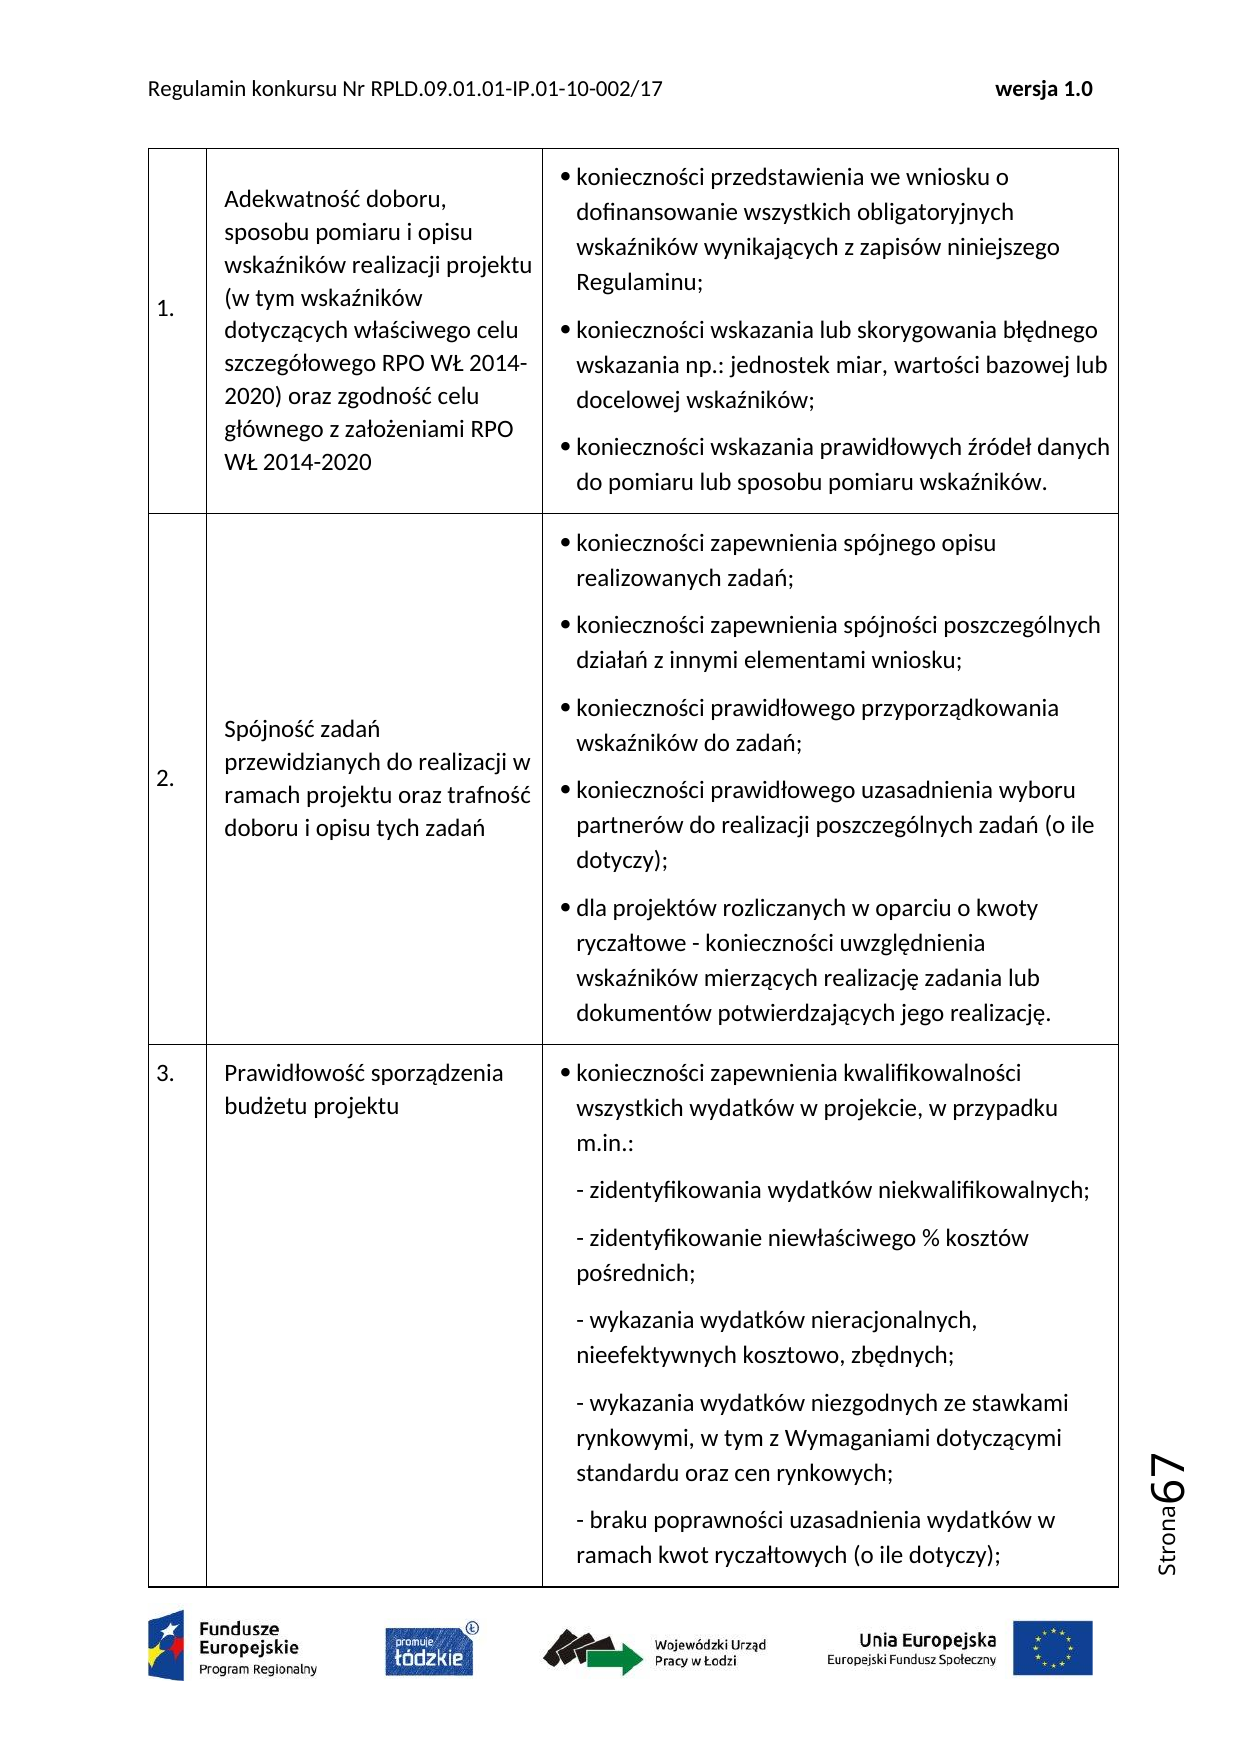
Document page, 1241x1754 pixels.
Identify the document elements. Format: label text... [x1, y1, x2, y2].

table_cell Spójność zadań przewidzianych do realizacji w ramach projektu oraz trafność doboru i opisu tych zadań [207, 514, 542, 1043]
table_cell 1. [149, 149, 206, 513]
table_cell Adekwatność doboru, sposobu pomiaru i opisu wskaźników realizacji projektu (w tym wskaźników dotyczących właściwego celu szczegółowego RPO WŁ 2014-2020) oraz zgodność celu głównego z założeniami RPO WŁ 2014-2020 [207, 149, 542, 513]
table_cell 2. [149, 514, 206, 1043]
table_cell konieczności zapewnienia spójnego opisu realizowanych zadań; konieczności zapewnienia spójności poszczególnych działań z innymi elementami wniosku; konieczności prawidłowego przyporządkowania wskaźników do zadań; konieczności prawidłowego uzasadnienia wyboru partnerów do realizacji poszczególnych zadań (o ile dotyczy); dla projektów rozliczanych w oparciu o kwoty ryczałtowe - konieczności uwzględnienia wskaźników mierzących realizację zadania lub dokumentów potwierdzających jego realizację. [543, 514, 1118, 1043]
table_cell Prawidłowość sporządzenia budżetu projektu [207, 1045, 542, 1586]
picture [147, 1603, 1093, 1681]
table_cell 3. [149, 1045, 206, 1586]
table_cell konieczności przedstawienia we wniosku o dofinansowanie wszystkich obligatoryjnych wskaźników wynikających z zapisów niniejszego Regulaminu; konieczności wskazania lub skorygowania błędnego wskazania np.: jednostek miar, wartości bazowej lub docelowej wskaźników; konieczności wskazania prawidłowych źródeł danych do pomiaru lub sposobu pomiaru wskaźników. [543, 149, 1118, 513]
